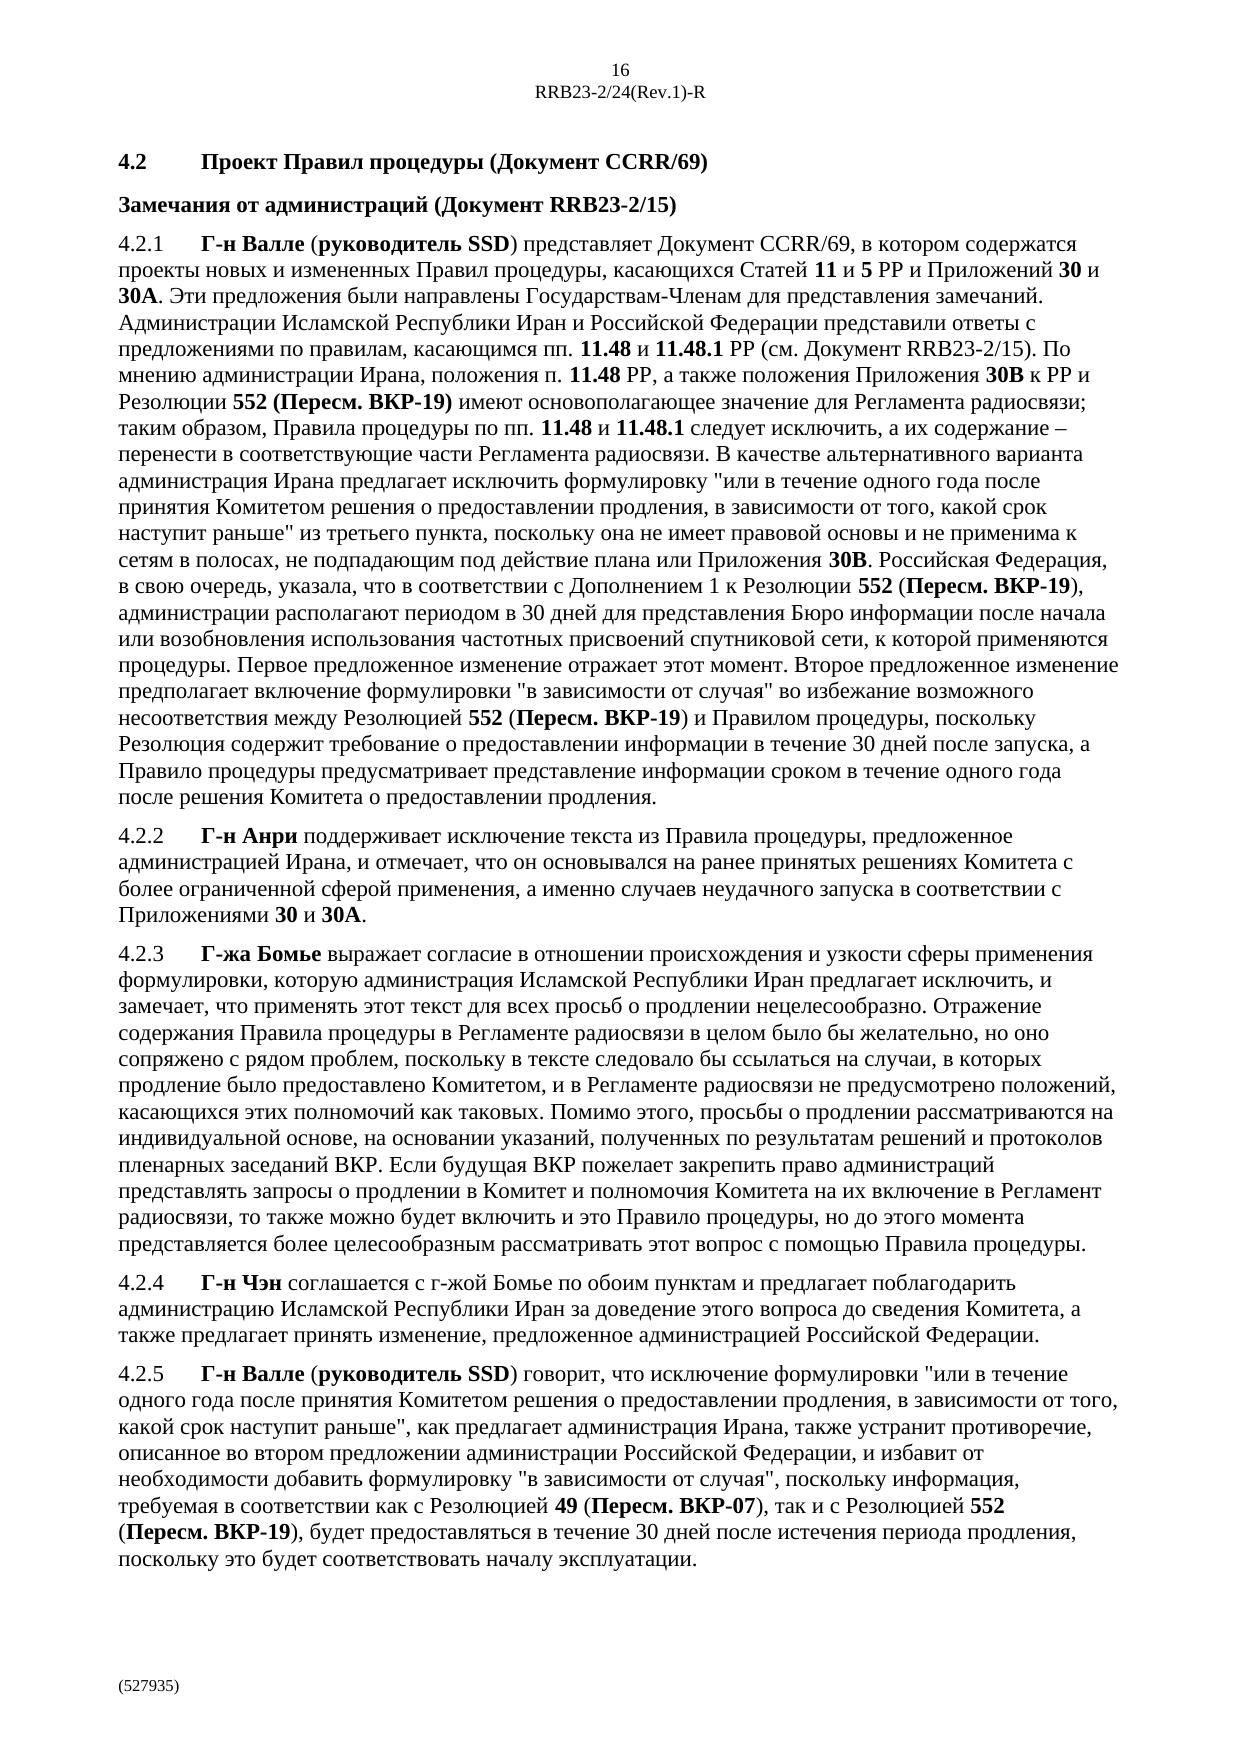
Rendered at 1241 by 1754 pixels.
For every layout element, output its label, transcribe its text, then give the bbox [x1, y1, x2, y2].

text 4.2.3 Г-жа Бомье выражает согласие в отношении происхождения и узкости сферы применения формулировки, которую администрация Исламской Республики Иран предлагает исключить, и замечает, что применять этот текст для всех просьб о продлении нецелесообразно. Отражение содержания Правила процедуры в Регламенте радиосвязи в целом было бы желательно, но оно сопряжено с рядом проблем, поскольку в тексте следовало бы ссылаться на случаи, в которых продление было предоставлено Комитетом, и в Регламенте радиосвязи не предусмотрено положений, касающихся этих полномочий как таковых. Помимо этого, просьбы о продлении рассматриваются на индивидуальной основе, на основании указаний, полученных по результатам решений и протоколов пленарных заседаний ВКР. Если будущая ВКР пожелает закрепить право администраций представлять запросы о продлении в Комитет и полномочия Комитета на их включение в Регламент радиосвязи, то также можно будет включить и это Правило процедуры, но до этого момента представляется более целесообразным рассматривать этот вопрос с помощью Правила процедуры. [118, 940, 1122, 1256]
text 4.2.1 Г-н Валле (руководитель SSD) представляет Документ CCRR/69, в котором содержатся проекты новых и измененных Правил процедуры, касающихся Статей 11 и 5 РР и Приложений 30 и 30A. Эти предложения были направлены Государствам-Членам для представления замечаний. Администрации Исламской Республики Иран и Российской Федерации представили ответы с предложениями по правилам, касающимся пп. 11.48 и 11.48.1 РР (см. Документ RRB23-2/15). По мнению администрации Ирана, положения п. 11.48 РР, а также положения Приложения 30B к РР и Резолюции 552 (Пересм. ВКР-19) имеют основополагающее значение для Регламента радиосвязи; таким образом, Правила процедуры по пп. 11.48 и 11.48.1 следует исключить, а их содержание – перенести в соответствующие части Регламента радиосвязи. В качестве альтернативного варианта администрация Ирана предлагает исключить формулировку "или в течение одного года после принятия Комитетом решения о предоставлении продления, в зависимости от того, какой срок наступит раньше" из третьего пункта, поскольку она не имеет правовой основы и не применима к сетям в полосах, не подпадающим под действие плана или Приложения 30B. Российская Федерация, в свою очередь, указала, что в соответствии с Дополнением 1 к Резолюции 552 (Пересм. ВКР-19), администрации располагают периодом в 30 дней для представления Бюро информации после начала или возобновления использования частотных присвоений спутниковой сети, к которой применяются процедуры. Первое предложенное изменение отражает этот момент. Второе предложенное изменение предполагает включение формулировки "в зависимости от случая" во избежание возможного несоответствия между Резолюцией 552 (Пересм. ВКР-19) и Правилом процедуры, поскольку Резолюция содержит требование о предоставлении информации в течение 30 дней после запуска, а Правило процедуры предусматривает представление информации сроком в течение одного года после решения Комитета о предоставлении продления. [118, 229, 1122, 809]
text 4.2.4 Г-н Чэн соглашается с г-жой Бомье по обоим пунктам и предлагает поблагодарить администрацию Исламской Республики Иран за доведение этого вопроса до сведения Комитета, а также предлагает принять изменение, предложенное администрацией Российской Федерации. [118, 1268, 1122, 1348]
text 4.2.2 Г-н Анри поддерживает исключение текста из Правила процедуры, предложенное администрацией Ирана, и отмечает, что он основывался на ранее принятых решениях Комитета с более ограниченной сферой применения, а именно случаев неудачного запуска в соответствии с Приложениями 30 и 30A. [118, 822, 1122, 927]
text 4.2.5 Г-н Валле (руководитель SSD) говорит, что исключение формулировки "или в течение одного года после принятия Комитетом решения о предоставлении продления, в зависимости от того, какой срок наступит раньше", как предлагает администрация Ирана, также устранит противоречие, описанное во втором предложении администрации Российской Федерации, и избавит от необходимости добавить формулировку "в зависимости от случая", поскольку информация, требуемая в соответствии как с Резолюцией 49 (Пересм. ВКР-07), так и с Резолюцией 552 (Пересм. ВКР-19), будет предоставляться в течение 30 дней после истечения периода продления, поскольку это будет соответствовать началу эксплуатации. [118, 1360, 1122, 1571]
subtitle 4.2 Проект Правил процедуры (Документ CCRR/69) [118, 148, 1122, 174]
subtitle Замечания от администраций (Документ RRB23-2/15) [118, 191, 1122, 217]
